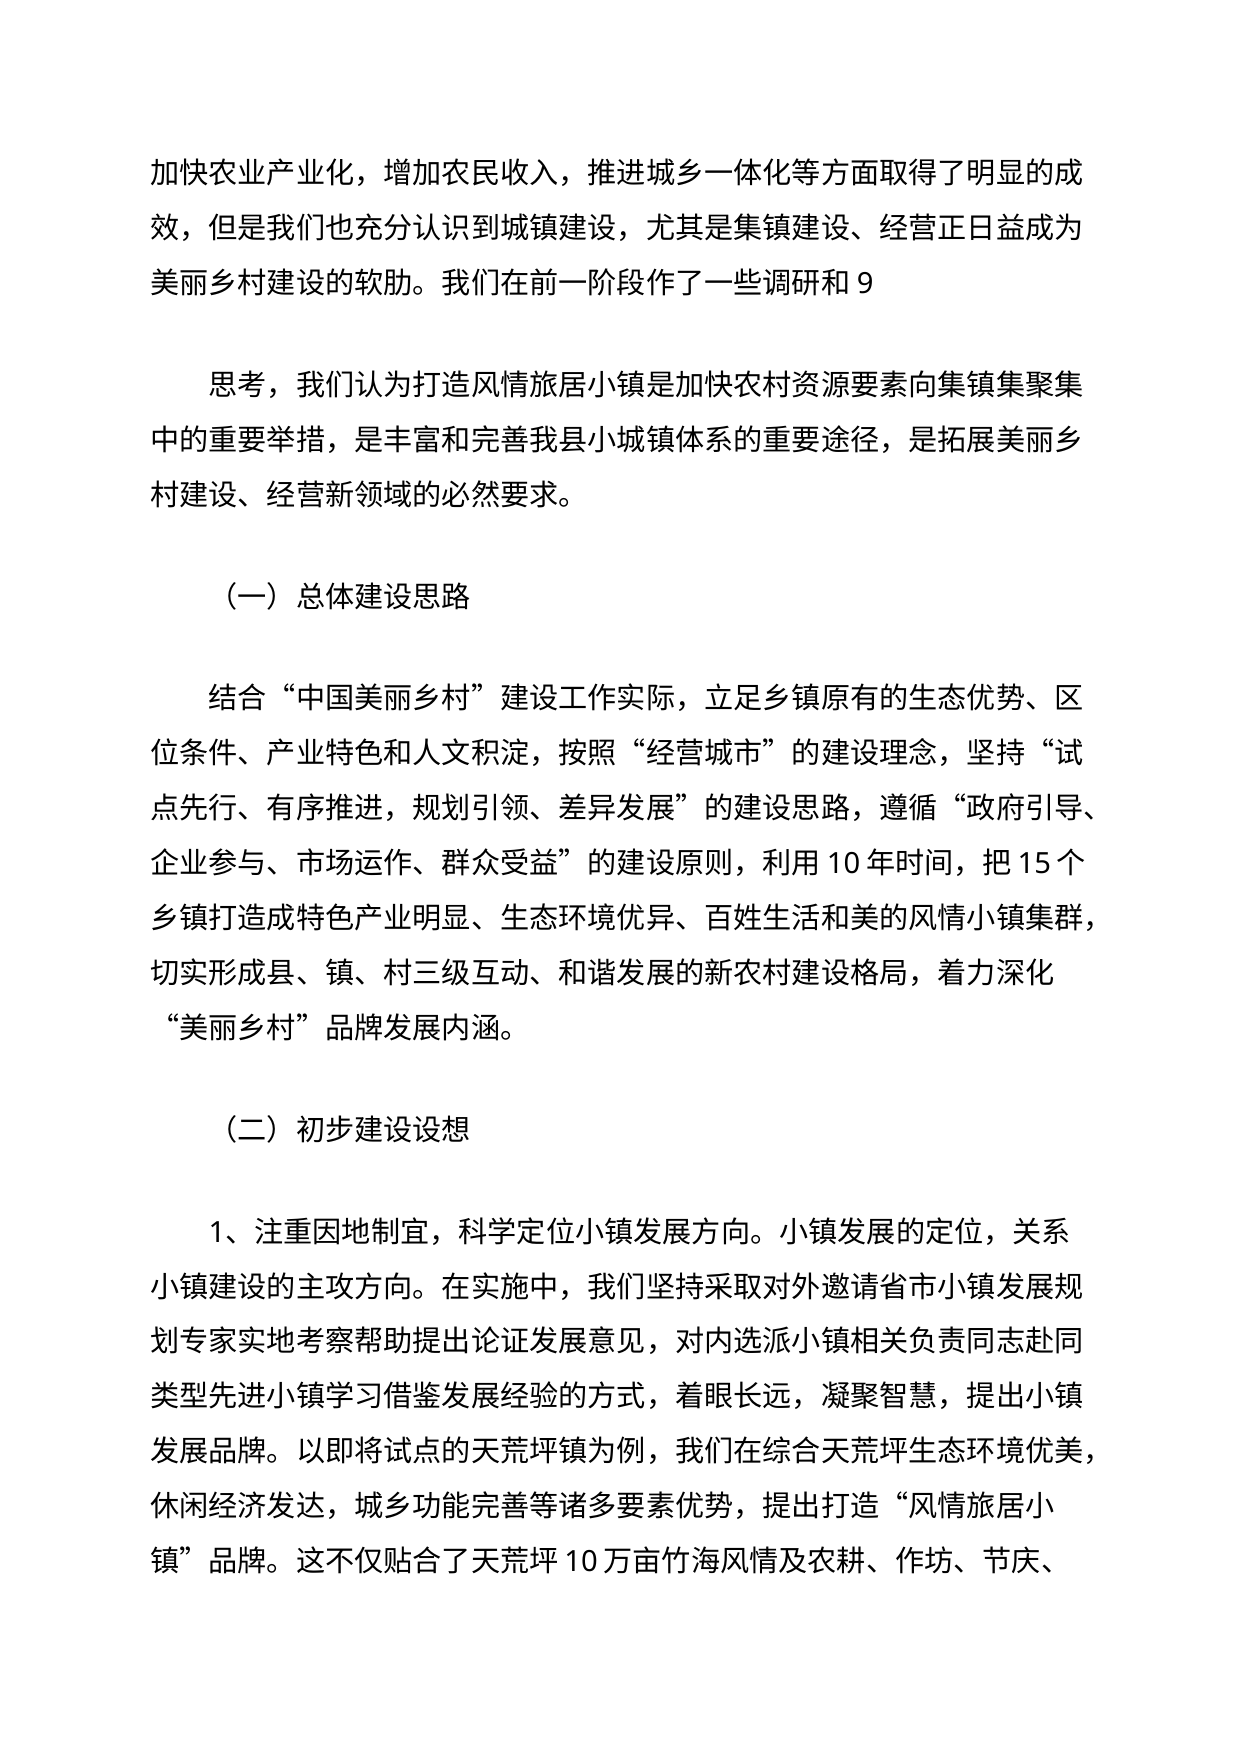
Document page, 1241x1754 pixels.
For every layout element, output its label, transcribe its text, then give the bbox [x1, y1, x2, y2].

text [150, 1208, 1090, 1580]
text （一）总体建设思路 [150, 573, 1090, 616]
text 结合“中国美丽乡村”建设工作实际，立足乡镇原有的生态优势、区位条件、产业特色和人文积淀，按照“经营城市”的建设理念，坚持“试点先行、有序推进，规划引领、差异发展”的建设思路，遵循“政府引导、企业参与、市场运作、群众受益”的建设原则，利用10年时间，把15个乡镇打造成特色产业明显、生态环境优异、百姓生活和美的风情小镇集群，切实形成县、镇、村三级互动、和谐发展的新农村建设格局，着力深化“美丽乡村”品牌发展内涵。 [150, 675, 1090, 1047]
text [150, 150, 1090, 302]
text 思考，我们认为打造风情旅居小镇是加快农村资源要素向集镇集聚集中的重要举措，是丰富和完善我县小城镇体系的重要途径，是拓展美丽乡村建设、经营新领域的必然要求。 [150, 362, 1090, 514]
text （二）初步建设设想 [150, 1106, 1090, 1149]
